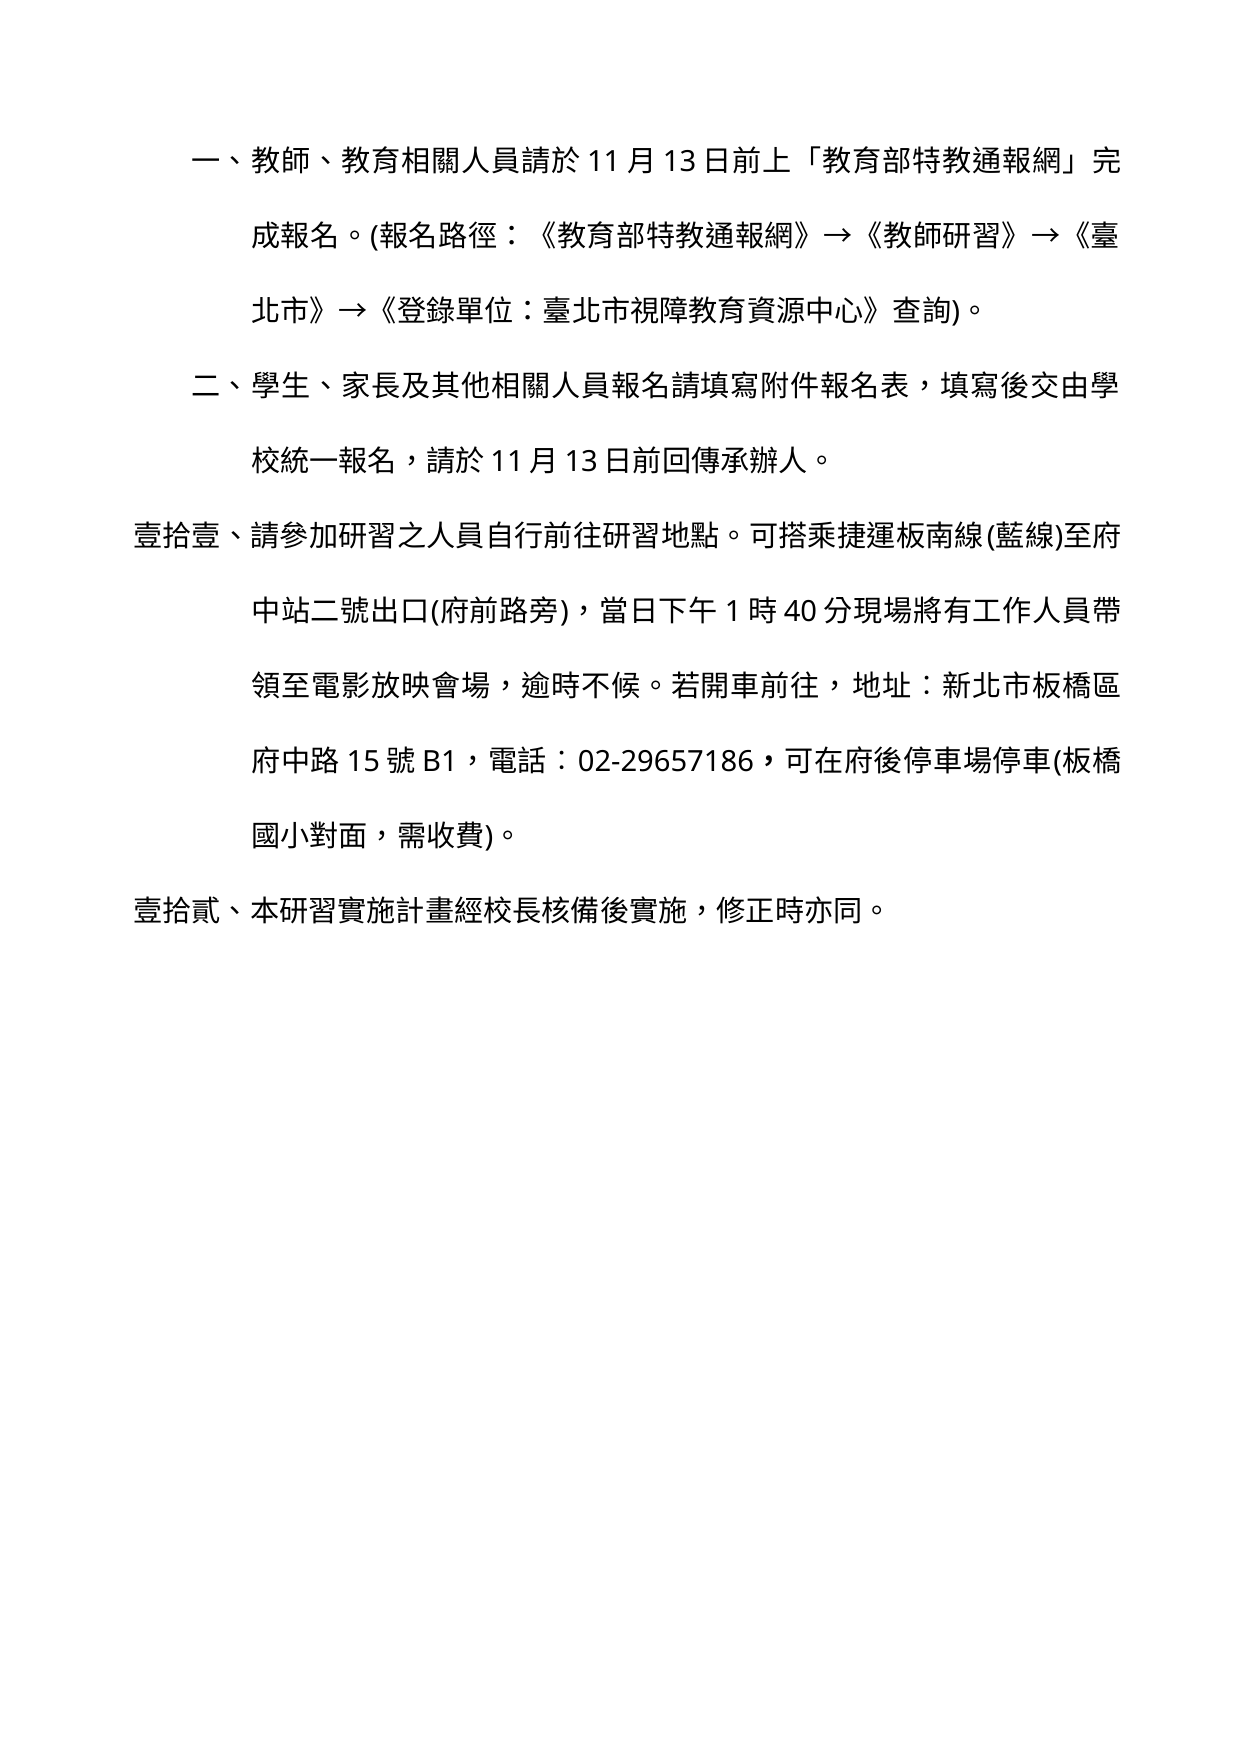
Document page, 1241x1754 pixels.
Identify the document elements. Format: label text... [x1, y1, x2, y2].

text 壹拾貳、本研習實施計畫經校長核備後實施，修正時亦同。 [133, 872, 1122, 947]
text 壹拾壹、請參加研習之人員自行前往研習地點。可搭乘捷運板南線(藍線)至府中站二號出口(府前路旁)，當日下午1時40分現場將有工作人員帶領至電影放映會場，逾時不候。若開車前往，地址︰新北市板橋區府中路15號B1，電話︰02-29657186，可在府後停車場停車(板橋國小對面，需收費)。 [133, 497, 1122, 872]
list 學生、家長及其他相關人員報名請填寫附件報名表，填寫後交由學校統一報名，請於11月13日前回傳承辦人。 [191, 347, 1122, 497]
list 教師、教育相關人員請於11月13日前上「教育部特教通報網」完成報名。(報名路徑：《教育部特教通報網》→《教師研習》→《臺北市》→《登錄單位：臺北市視障教育資源中心》查詢)。 [191, 122, 1122, 347]
